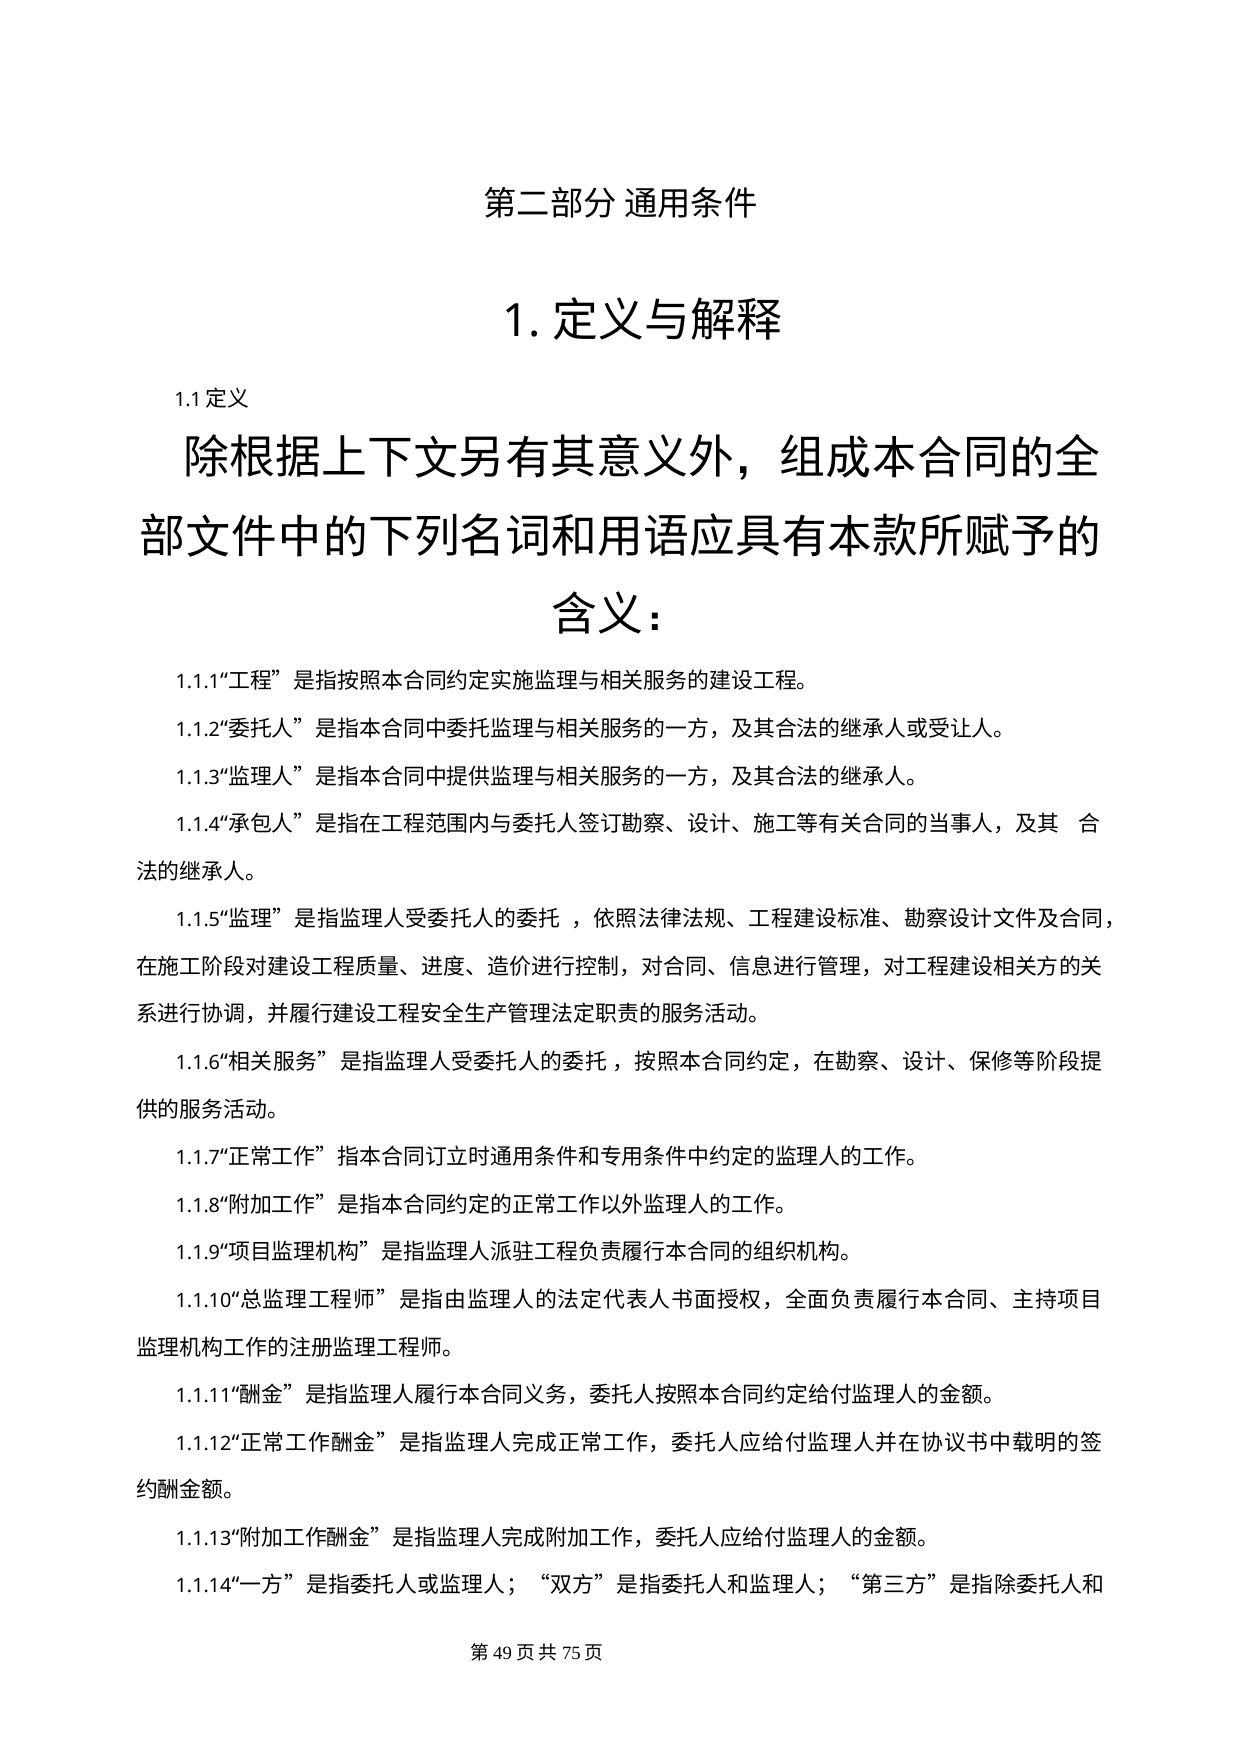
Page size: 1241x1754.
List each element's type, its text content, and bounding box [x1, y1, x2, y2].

list 1.1.5“监理”是指监理人受委托人的委托 ，依照法律法规、工程建设标准、勘察设计文件及合同，在施工阶段对建设工程质量、进度、造价进行控制，对合同、信息进行管理，对工程建设相关方的关系进行协调，并履行建设工程安全生产管理法定职责的服务活动。 [136, 901, 1104, 1028]
list 1.1.10“总监理工程师”是指由监理人的法定代表人书面授权，全面负责履行本合同、主持项目 监理机构工作的注册监理工程师。 [136, 1282, 1104, 1361]
text 除根据上下文另有其意义外，组成本合同的全部文件中的下列名词和用语应具有本款所赋予的含义： [136, 428, 1104, 637]
list 1.1.7“正常工作”指本合同订立时通用条件和专用条件中约定的监理人的工作。 [136, 1139, 1104, 1171]
list 1.1.12“正常工作酬金”是指监理人完成正常工作，委托人应给付监理人并在协议书中载明的签 约酬金额。 [136, 1424, 1104, 1504]
subtitle 第二部分 通用条件 [136, 177, 1104, 225]
list 1.1.1“工程”是指按照本合同约定实施监理与相关服务的建设工程。 [136, 663, 1104, 695]
list 1.1.8“附加工作”是指本合同约定的正常工作以外监理人的工作。 [136, 1187, 1104, 1218]
list 1.1定义 [136, 381, 1104, 412]
list 1.1.11“酬金”是指监理人履行本合同义务，委托人按照本合同约定给付监理人的金额。 [136, 1377, 1104, 1409]
list 1.1.3“监理人”是指本合同中提供监理与相关服务的一方，及其合法的继承人。 [136, 759, 1104, 790]
list 1.1.6“相关服务”是指监理人受委托人的委托 ，按照本合同约定，在勘察、设计、保修等阶段提供的服务活动。 [136, 1044, 1104, 1123]
list 1.1.9“项目监理机构”是指监理人派驻工程负责履行本合同的组织机构。 [136, 1234, 1104, 1266]
list 1.1.4“承包人”是指在工程范围内与委托人签订勘察、设计、施工等有关合同的当事人，及其 合法的继承人。 [136, 806, 1104, 886]
list 1.1.13“附加工作酬金”是指监理人完成附加工作，委托人应给付监理人的金额。 [136, 1520, 1104, 1551]
list 1.1.2“委托人”是指本合同中委托监理与相关服务的一方，及其合法的继承人或受让人。 [136, 711, 1104, 743]
text 1. 定义与解释 [136, 287, 1104, 349]
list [136, 1567, 1104, 1599]
